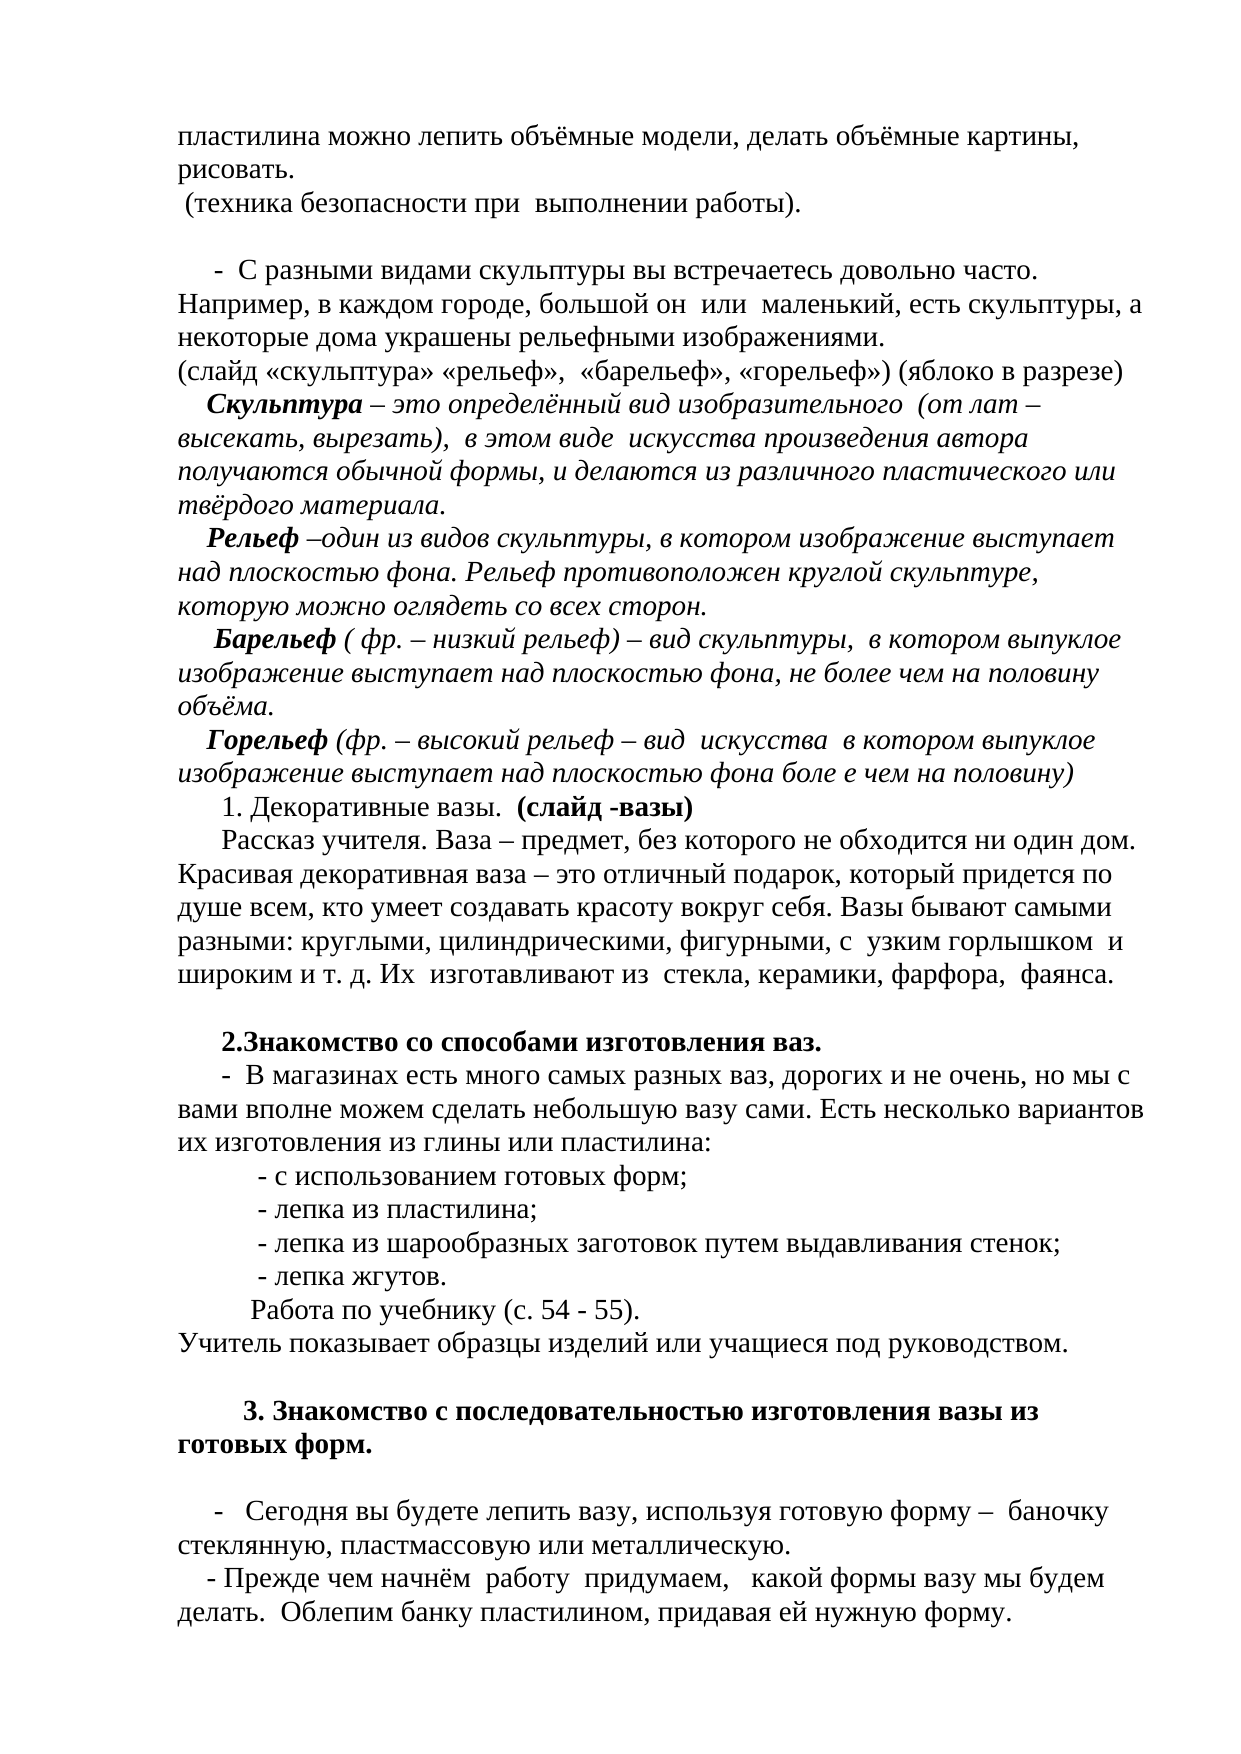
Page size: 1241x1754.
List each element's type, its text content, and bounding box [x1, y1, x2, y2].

text 2.Знакомство со способами изготовления ваз. [177, 1024, 1152, 1057]
text (техника безопасности при выполнении работы). [177, 185, 1152, 219]
text - лепка из пластилина; [177, 1191, 1152, 1225]
text Учитель показывает образцы изделий или учащиеся под руководством. [177, 1326, 1152, 1359]
text - с использованием готовых форм; [177, 1158, 1152, 1191]
text 3. Знакомство с последовательностью изготовления вазы из готовых форм. [177, 1393, 1152, 1460]
text - В магазинах есть много самых разных ваз, дорогих и не очень, но мы с вами вполне можем сделать небольшую вазу сами. Есть несколько вариантов их изготовления из глины или пластилина: [177, 1057, 1152, 1158]
text Рельеф –один из видов скульптуры, в котором изображение выступает над плоскостью фона. Рельеф противоположен круглой скульптуре, которую можно оглядеть со всех сторон. [177, 521, 1152, 621]
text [177, 118, 1152, 185]
text Работа по учебнику (с. 54 - 55). [177, 1292, 1152, 1326]
text - лепка жгутов. [177, 1258, 1152, 1292]
text Рассказ учителя. Ваза – предмет, без которого не обходится ни один дом. Красивая декоративная ваза – это отличный подарок, который придется по душе всем, кто умеет создавать красоту вокруг себя. Вазы бывают самыми разными: круглыми, цилиндрическими, фигурными, с узким горлышком и широким и т. д. Их изготавливают из стекла, керамики, фарфора, фаянса. [177, 822, 1152, 990]
text Горельеф (фр. – высокий рельеф – вид искусства в котором выпуклое изображение выступает над плоскостью фона боле е чем на половину) [177, 722, 1152, 789]
text - С разными видами скульптуры вы встречаетесь довольно часто. Например, в каждом городе, большой он или маленький, есть скульптуры, а некоторые дома украшены рельефными изображениями. [177, 252, 1152, 353]
text 1. Декоративные вазы. (слайд -вазы) [177, 789, 1152, 822]
text - Прежде чем начнём работу придумаем, какой формы вазу мы будем делать. Облепим банку пластилином, придавая ей нужную форму. [177, 1560, 1152, 1627]
text (слайд «скульптура» «рельеф», «барельеф», «горельеф») (яблоко в разрезе) [177, 353, 1152, 386]
text Барельеф ( фр. – низкий рельеф) – вид скульптуры, в котором выпуклое изображение выступает над плоскостью фона, не более чем на половину объёма. [177, 621, 1152, 722]
text - Сегодня вы будете лепить вазу, используя готовую форму – баночку стеклянную, пластмассовую или металлическую. [177, 1493, 1152, 1560]
text - лепка из шарообразных заготовок путем выдавливания стенок; [177, 1225, 1152, 1258]
text Скульптура – это определённый вид изобразительного (от лат – высекать, вырезать), в этом виде искусства произведения автора получаются обычной формы, и делаются из различного пластического или твёрдого материала. [177, 386, 1152, 521]
